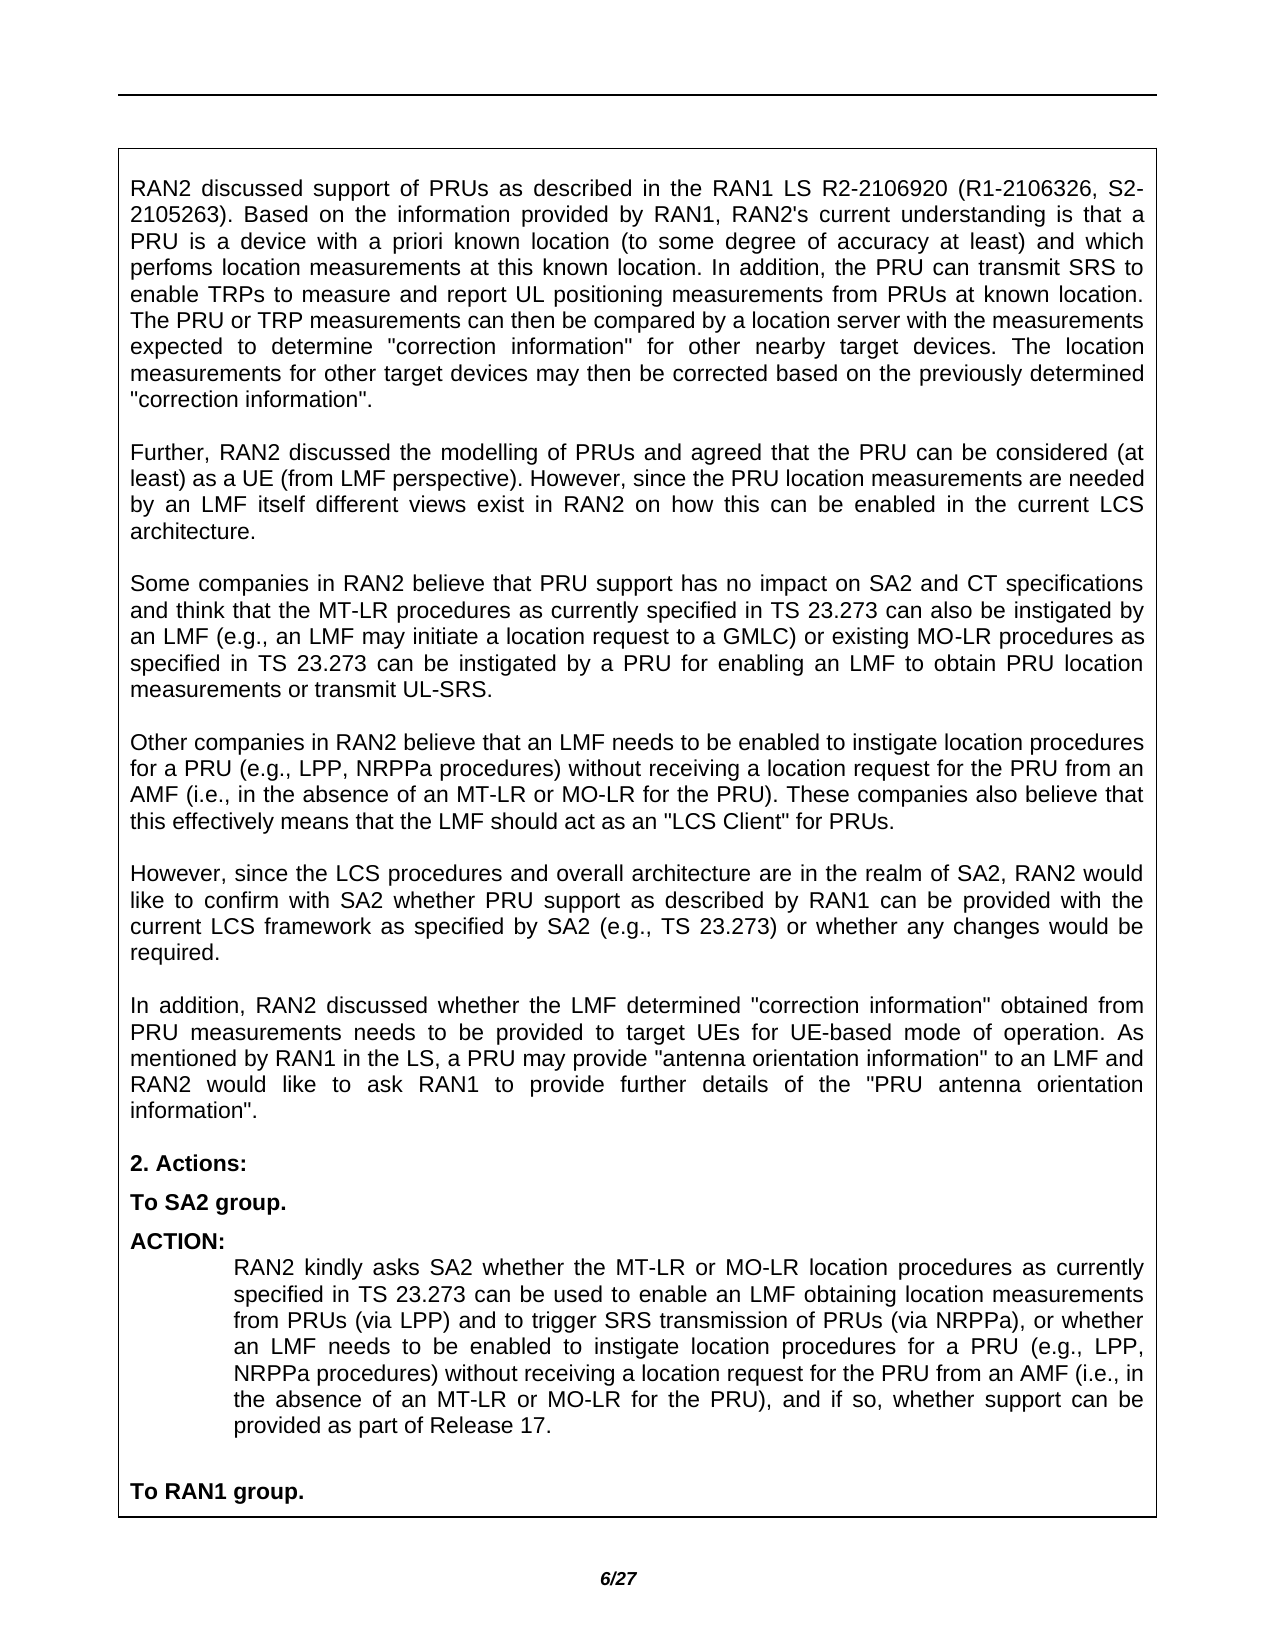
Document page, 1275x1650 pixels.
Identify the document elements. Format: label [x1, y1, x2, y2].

table_header [119, 149, 1156, 1516]
